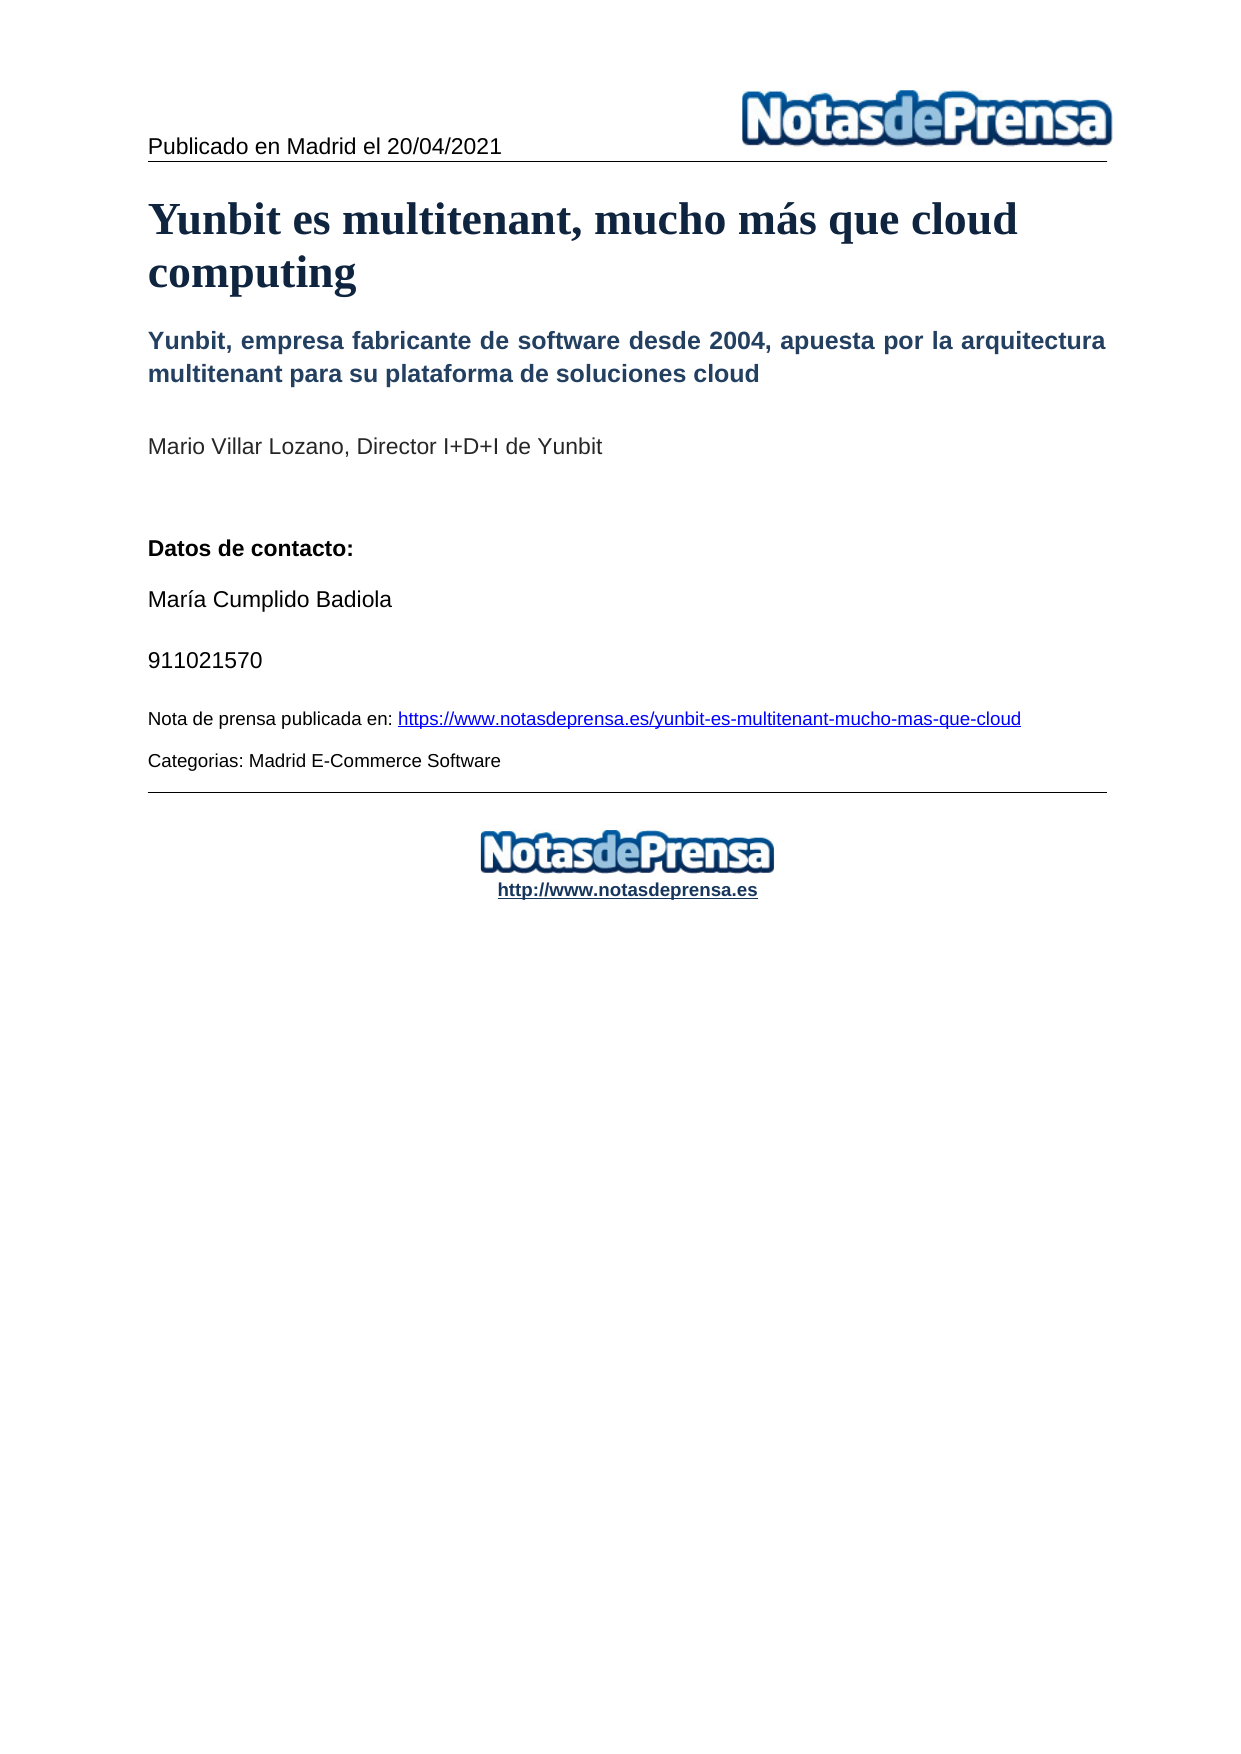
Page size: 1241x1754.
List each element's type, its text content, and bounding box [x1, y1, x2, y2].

picture [742, 90, 1113, 148]
text Datos de contacto: [148, 535, 1107, 562]
text Nota de prensa publicada en: https://www.notasdeprensa.es/yunbit-es-multitenant-mucho-mas-que-cloud [148, 707, 1107, 729]
text Categorias: Madrid E-Commerce Software [148, 750, 1107, 771]
subtitle Yunbit es multitenant, mucho más que cloud computing [148, 192, 1107, 297]
picture [480, 829, 775, 875]
text http://www.notasdeprensa.es [148, 879, 1107, 901]
text Publicado en Madrid el 20/04/2021 [148, 133, 1107, 161]
subtitle Yunbit, empresa fabricante de software desde 2004, apuesta por la arquitectura multitenant para su plataforma de soluciones cloud [148, 326, 1107, 388]
text 911021570 [148, 647, 1063, 673]
text María Cumplido Badiola [148, 586, 1063, 613]
